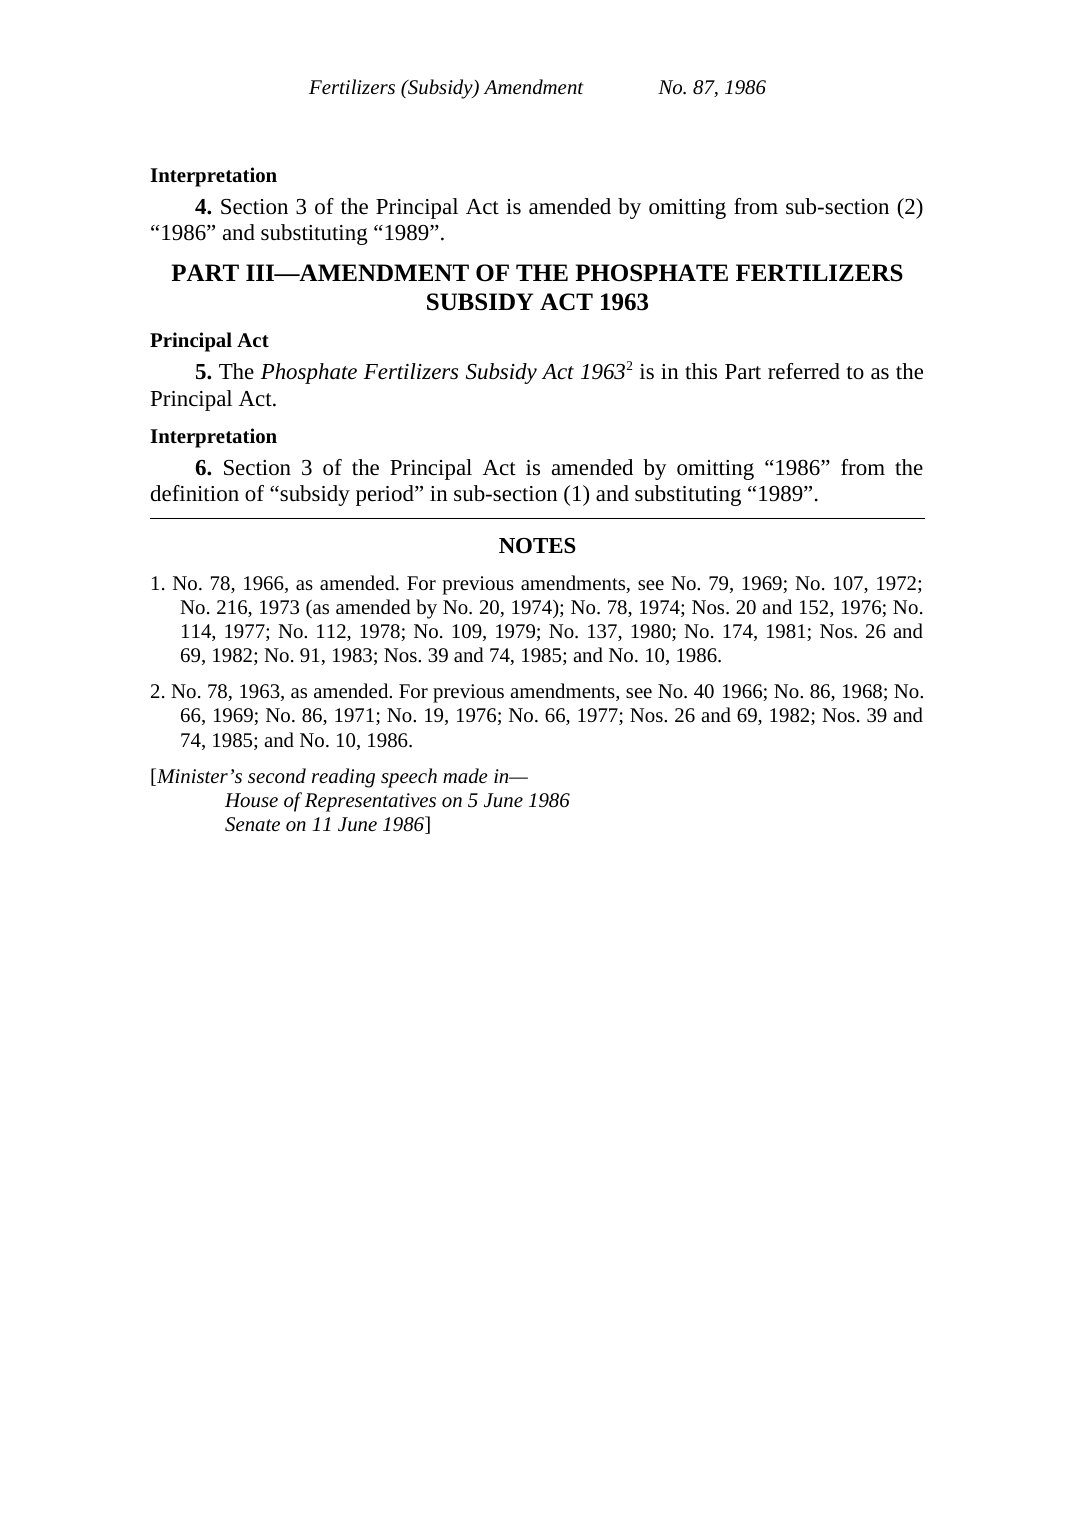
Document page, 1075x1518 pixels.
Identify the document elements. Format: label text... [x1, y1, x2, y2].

text Principal Act [150, 328, 925, 352]
text 5. The Phosphate Fertilizers Subsidy Act 19632 is in this Part referred to as the Principal Act. [150, 358, 925, 411]
text 2. No. 78, 1963, as amended. For previous amendments, see No. 40 1966; No. 86, 1968; No. 66, 1969; No. 86, 1971; No. 19, 1976; No. 66, 1977; Nos. 26 and 69, 1982; Nos. 39 and 74, 1985; and No. 10, 1986. [150, 679, 925, 752]
text Interpretation [150, 162, 925, 187]
text Senate on 11 June 1986] [225, 812, 925, 836]
text PART III—AMENDMENT OF THE PHOSPHATE FERTILIZERS SUBSIDY ACT 1963 [150, 258, 925, 316]
text 4. Section 3 of the Principal Act is amended by omitting from sub-section (2) “1986” and substituting “1989”. [150, 193, 925, 246]
text NOTES [150, 532, 925, 558]
text Interpretation [150, 423, 925, 448]
text 6. Section 3 of the Principal Act is amended by omitting “1986” from the definition of “subsidy period” in sub-section (1) and substituting “1989”. [150, 454, 925, 507]
text 1. No. 78, 1966, as amended. For previous amendments, see No. 79, 1969; No. 107, 1972; No. 216, 1973 (as amended by No. 20, 1974); No. 78, 1974; Nos. 20 and 152, 1976; No. 114, 1977; No. 112, 1978; No. 109, 1979; No. 137, 1980; No. 174, 1981; Nos. 26 and 69, 1982; No. 91, 1983; Nos. 39 and 74, 1985; and No. 10, 1986. [150, 571, 925, 667]
text House of Representatives on 5 June 1986 [225, 788, 925, 812]
text [Minister’s second reading speech made in— [150, 764, 925, 788]
